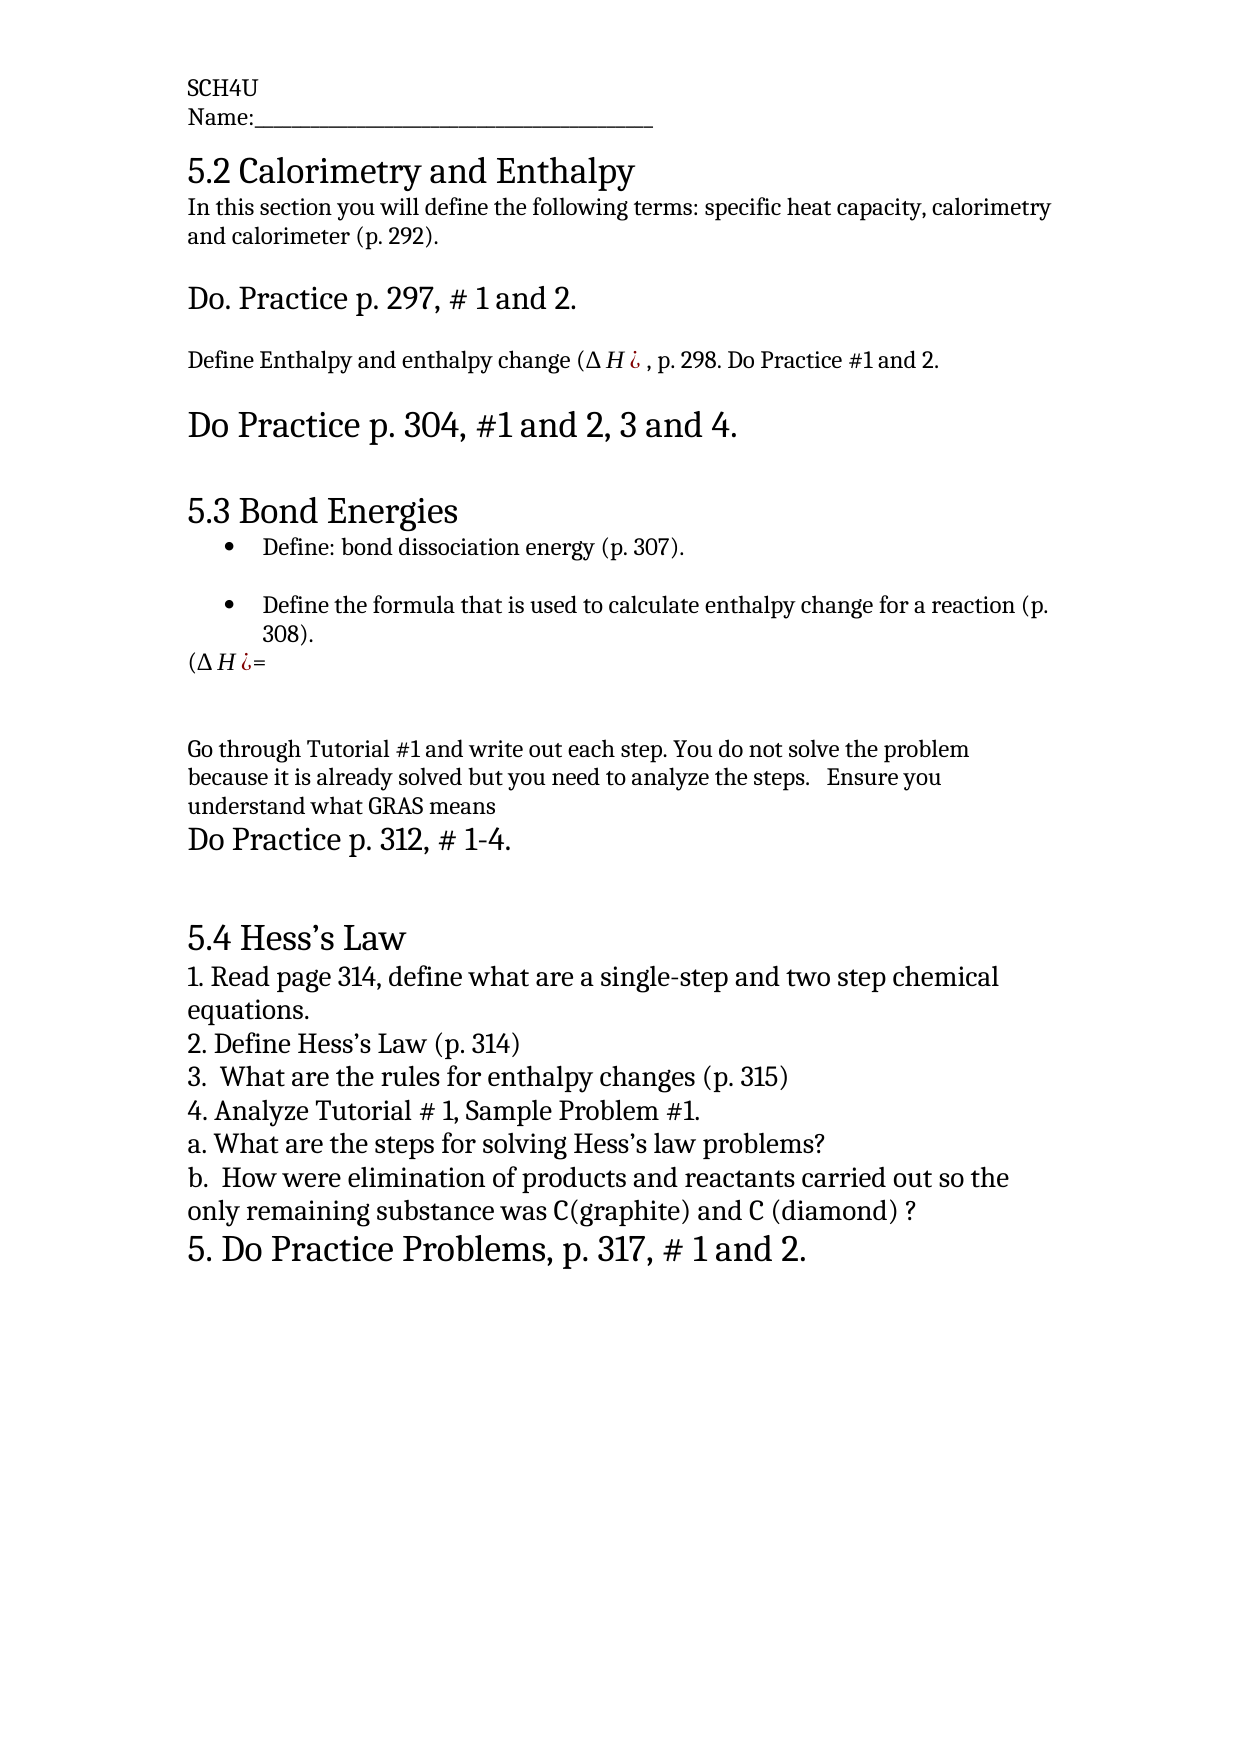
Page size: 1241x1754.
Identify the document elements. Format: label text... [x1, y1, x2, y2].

text 3. What are the rules for enthalpy changes (p. 315) [187, 1060, 1053, 1094]
text Do Practice p. 312, # 1-4. [187, 821, 1053, 859]
text 5. Do Practice Problems, p. 317, # 1 and 2. [187, 1228, 1053, 1271]
text Do. Practice p. 297, # 1 and 2. [187, 279, 1053, 318]
text b. How were elimination of products and reactants carried out so the only remaining substance was C(graphite) and C (diamond) ? [187, 1161, 1053, 1228]
text Do Practice p. 304, #1 and 2, 3 and 4. [187, 404, 1053, 447]
text In this section you will define the following terms: specific heat capacity, calorimetry and calorimeter (p. 292). [187, 193, 1053, 251]
text 2. Define Hess’s Law (p. 314) [187, 1027, 1053, 1060]
text 4. Analyze Tutorial # 1, Sample Problem #1. [187, 1094, 1053, 1127]
list Define the formula that is used to calculate enthalpy change for a reaction (p. 308). [225, 591, 1053, 648]
text (= [187, 648, 1053, 677]
text 5.4 Hess’s Law [187, 917, 1053, 960]
text 5.3 Bond Energies [187, 490, 1053, 533]
text 1. Read page 314, define what are a single-step and two step chemical equations. [187, 960, 1053, 1027]
text 5.2 Calorimetry and Enthalpy [187, 150, 1053, 193]
text Go through Tutorial #1 and write out each step. You do not solve the problem because it is already solved but you need to analyze the steps. Ensure you understand what GRAS means [187, 734, 1053, 821]
list Define: bond dissociation energy (p. 307). [225, 533, 1053, 562]
text a. What are the steps for solving Hess’s law problems? [187, 1127, 1053, 1161]
text Define Enthalpy and enthalpy change ( , p. 298. Do Practice #1 and 2. [187, 346, 1053, 375]
